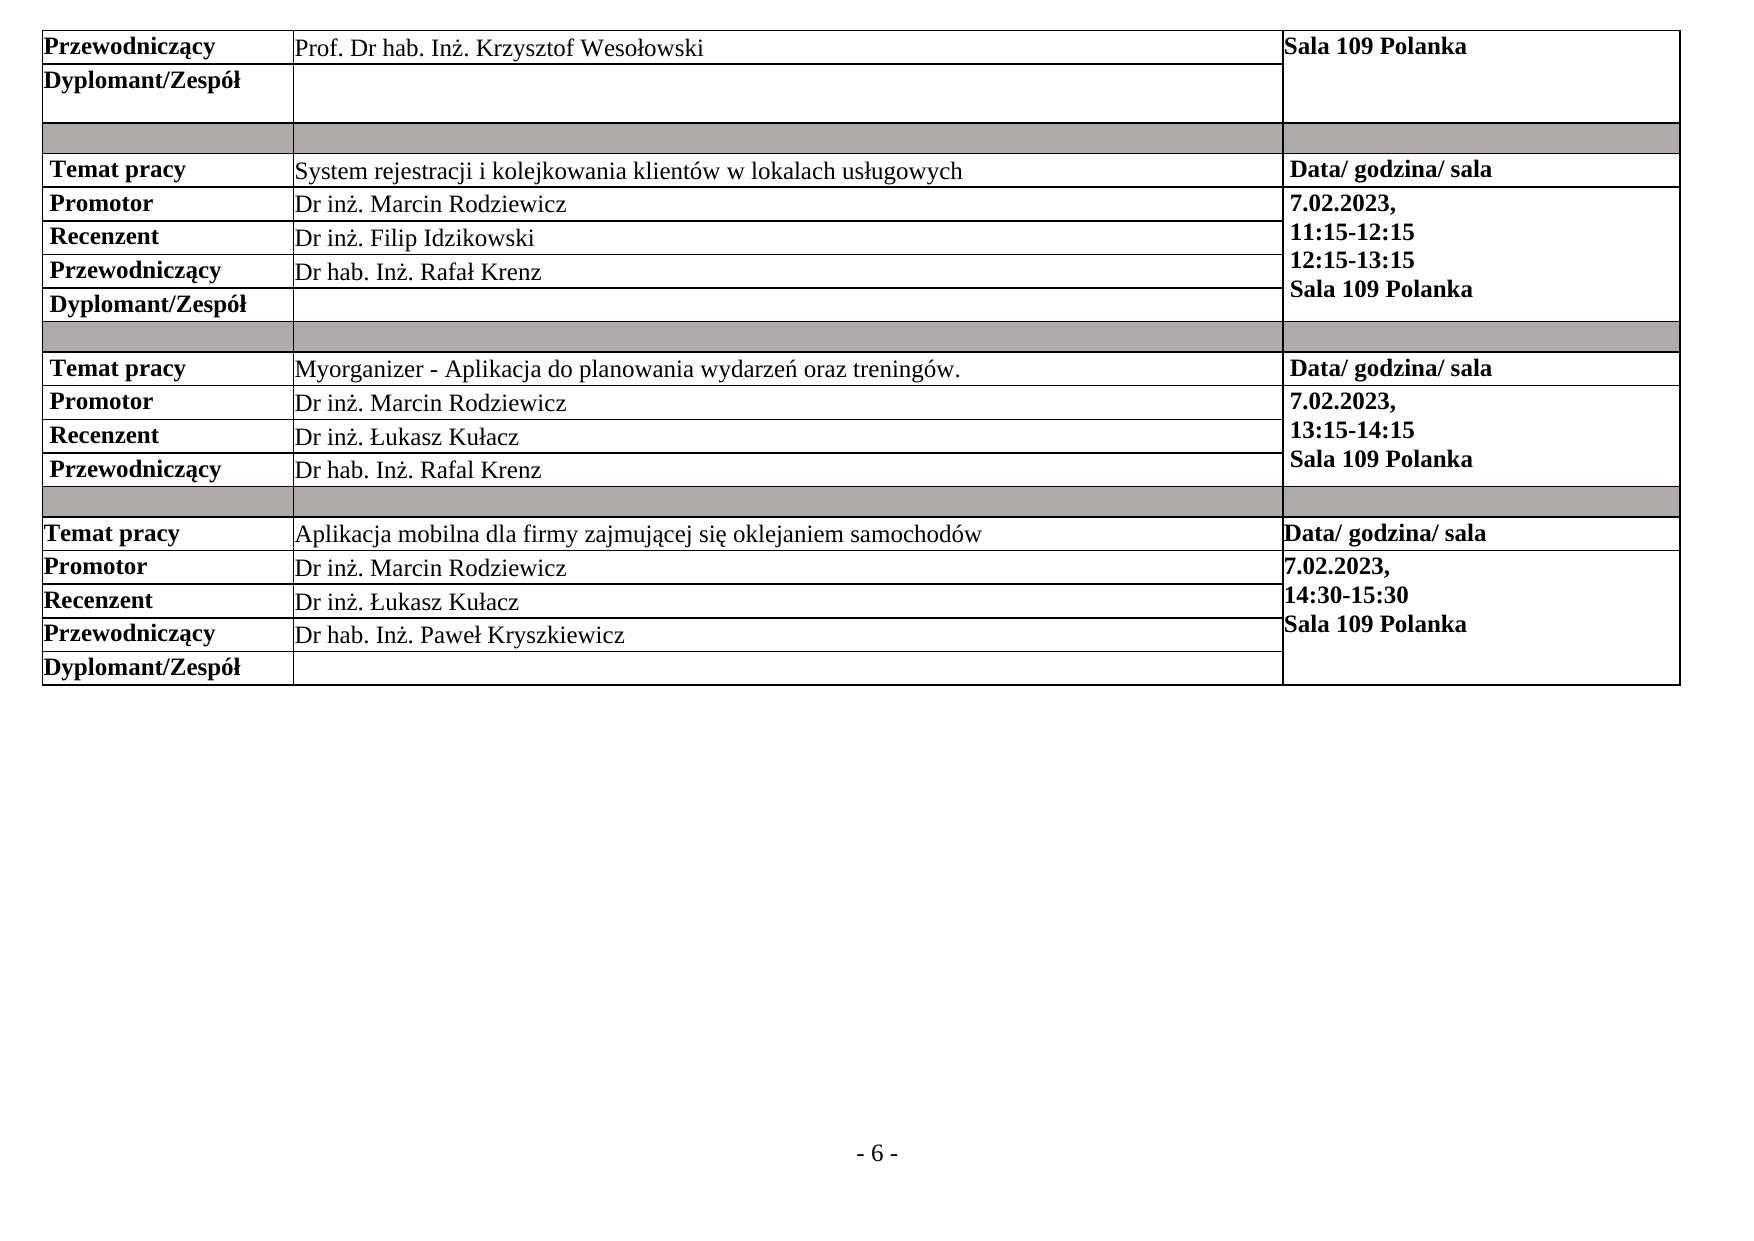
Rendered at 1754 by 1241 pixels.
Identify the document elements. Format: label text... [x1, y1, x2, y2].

table_cell Prof. Dr hab. Inż. Krzysztof Wesołowski [294, 31, 1282, 63]
table_cell [1284, 487, 1679, 516]
table_cell Temat pracy [43, 353, 293, 385]
table_cell Dyplomant/Zespół [43, 652, 293, 684]
table_cell 7.02.2023, 14:30-15:30 Sala 109 Polanka [1284, 551, 1679, 684]
table_cell Przewodniczący [43, 619, 293, 651]
table_cell Dr inż. Marcin Rodziewicz [294, 386, 1282, 418]
table_cell Dr hab. Inż. Rafał Krenz [294, 255, 1282, 287]
table_cell [294, 124, 1282, 153]
table_cell Dyplomant/Zespół [43, 65, 293, 122]
table_cell [43, 124, 293, 153]
table_cell [1284, 124, 1679, 153]
table_cell 7.02.2023, 11:15-12:15 12:15-13:15 Sala 109 Polanka [1284, 188, 1679, 321]
table_cell Data/ godzina/ sala [1284, 353, 1679, 385]
table_cell [43, 487, 293, 516]
table_cell Data/ godzina/ sala [1284, 154, 1679, 186]
table_cell [294, 652, 1282, 684]
table_cell Dyplomant/Zespół [43, 289, 293, 321]
table_cell [43, 322, 293, 351]
table_cell Dr inż. Filip Idzikowski [294, 222, 1282, 253]
table_cell Dr inż. Marcin Rodziewicz [294, 551, 1282, 583]
table_cell Promotor [43, 551, 293, 583]
table_cell Dr inż. Łukasz Kułacz [294, 585, 1282, 617]
table_cell System rejestracji i kolejkowania klientów w lokalach usługowych [294, 154, 1282, 186]
table_cell Przewodniczący [43, 255, 293, 287]
table_cell [294, 289, 1282, 321]
table_cell Temat pracy [43, 154, 293, 186]
table_cell Myorganizer - Aplikacja do planowania wydarzeń oraz treningów. [294, 353, 1282, 385]
table_cell Przewodniczący [43, 454, 293, 486]
table_cell Promotor [43, 386, 293, 418]
table_cell Dr inż. Łukasz Kułacz [294, 420, 1282, 452]
table_cell Aplikacja mobilna dla firmy zajmującej się oklejaniem samochodów [294, 518, 1282, 550]
table_cell [294, 65, 1282, 122]
table_cell [1284, 322, 1679, 351]
table_cell Data/ godzina/ sala [1284, 518, 1679, 550]
table_cell [294, 487, 1282, 516]
table_cell Dr hab. Inż. Rafal Krenz [294, 454, 1282, 486]
table_cell Dr hab. Inż. Paweł Kryszkiewicz [294, 619, 1282, 651]
table_cell Promotor [43, 188, 293, 220]
table_cell Przewodniczący [43, 31, 293, 63]
table_cell 7.02.2023, 13:15-14:15 Sala 109 Polanka [1284, 386, 1679, 486]
table_cell [294, 322, 1282, 351]
table_cell Recenzent [43, 585, 293, 617]
table_cell Dr inż. Marcin Rodziewicz [294, 188, 1282, 220]
table_cell Recenzent [43, 420, 293, 452]
table_cell Temat pracy [43, 518, 293, 550]
table_cell Recenzent [43, 222, 293, 253]
